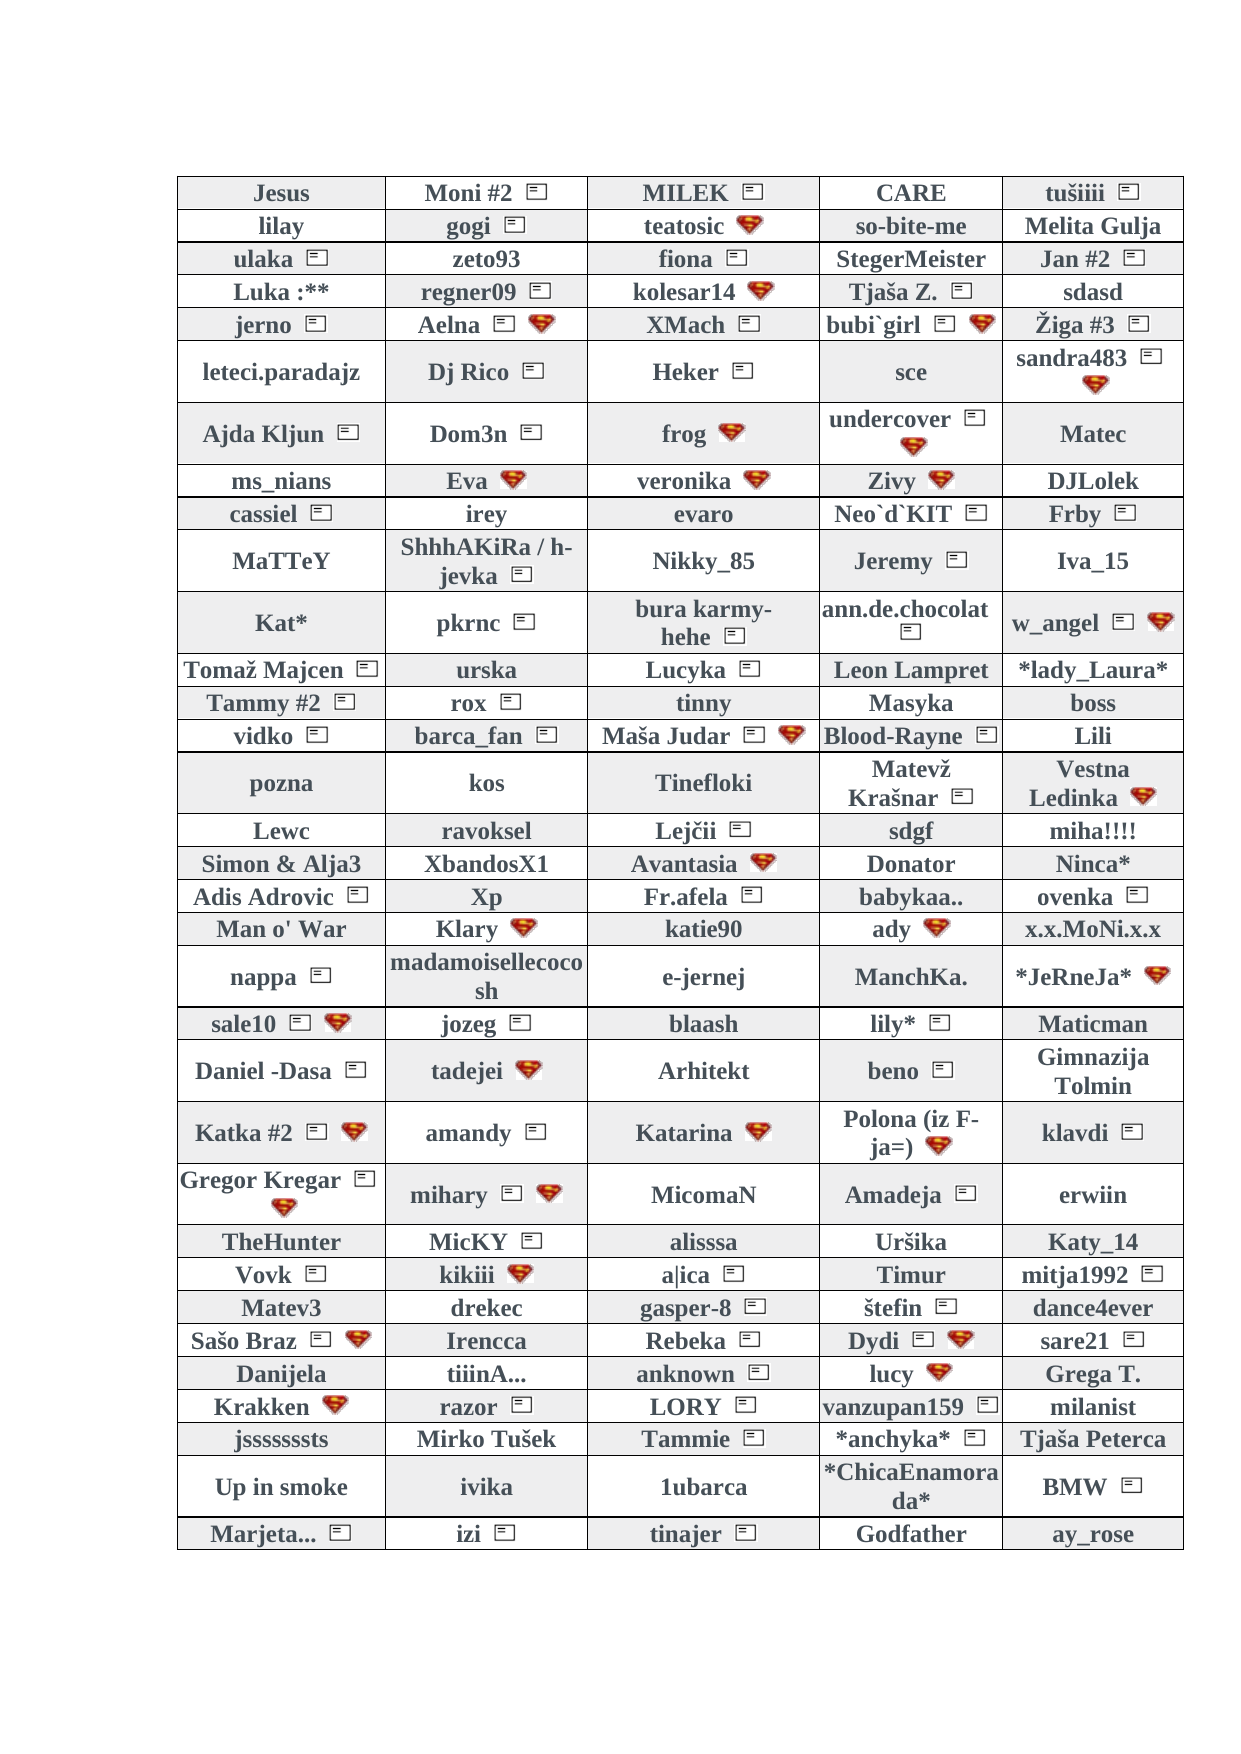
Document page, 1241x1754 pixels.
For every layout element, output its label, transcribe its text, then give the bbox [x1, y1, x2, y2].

table_cell Mirko Tušek [386, 1423, 587, 1455]
picture [1140, 1264, 1165, 1284]
table_cell tinajer [588, 1518, 819, 1549]
table_cell 1ubarca [588, 1456, 819, 1516]
table_cell regner09 [386, 275, 587, 307]
table_cell Lili [1003, 720, 1183, 751]
table_cell pozna [178, 753, 385, 813]
table_cell Arhitekt [588, 1040, 819, 1101]
table_cell Gimnazija Tolmin [1003, 1040, 1183, 1101]
picture [975, 725, 999, 745]
table_cell irey [386, 498, 587, 529]
table_cell lilay [178, 210, 385, 241]
table_cell Masyka [820, 687, 1002, 718]
table_cell Eva [386, 465, 587, 496]
table_cell Leon Lampret [820, 654, 1002, 686]
picture [734, 1523, 758, 1543]
table_cell Moni #2 [386, 177, 587, 208]
picture [742, 1428, 766, 1448]
picture [304, 1264, 328, 1284]
picture [964, 503, 989, 523]
table_cell pkrnc [386, 592, 587, 653]
table_cell MicomaN [588, 1164, 819, 1224]
picture [510, 1395, 534, 1415]
table_cell ulaka [178, 243, 385, 274]
table_cell Marjeta... [178, 1518, 385, 1549]
table_cell Jan #2 [1003, 243, 1183, 274]
table_cell Krakken [178, 1390, 385, 1422]
picture [344, 1060, 368, 1080]
picture [271, 1198, 298, 1218]
table_cell fiona [588, 243, 819, 274]
table_cell babykaa.. [820, 880, 1002, 912]
table_cell Vestna Ledinka [1003, 753, 1183, 813]
table_cell boss [1003, 687, 1183, 718]
picture [737, 314, 762, 334]
picture [512, 612, 537, 632]
table_cell MaTTeY [178, 530, 385, 591]
table_cell zeto93 [386, 243, 587, 274]
picture [742, 725, 767, 745]
table_cell Irencca [386, 1324, 587, 1356]
table_cell klavdi [1003, 1102, 1183, 1163]
table_cell vidko [178, 720, 385, 751]
picture [725, 248, 749, 268]
picture [353, 1169, 377, 1189]
picture [507, 1264, 534, 1284]
picture [747, 281, 775, 301]
table_cell ay_rose [1003, 1518, 1183, 1549]
picture [521, 361, 546, 381]
table_cell frog [588, 403, 819, 463]
table_cell jsssssssts [178, 1423, 385, 1455]
picture [500, 470, 527, 490]
table_cell Rebeka [588, 1324, 819, 1356]
table_cell Matevž Krašnar [820, 753, 1002, 813]
table_cell anknown [588, 1357, 819, 1389]
table_cell Frby [1003, 498, 1183, 529]
picture [515, 1060, 543, 1080]
table_cell ManchKa. [820, 946, 1002, 1006]
table_cell Tjaša Peterca [1003, 1423, 1183, 1455]
table_cell Godfather [820, 1518, 1002, 1549]
table_cell Katy_14 [1003, 1225, 1183, 1257]
table_cell ady [820, 913, 1002, 945]
table_cell tiiinA... [386, 1357, 587, 1389]
picture [1122, 248, 1147, 268]
picture [931, 1060, 955, 1080]
table_cell Melita Gulja [1003, 210, 1183, 241]
picture [309, 503, 334, 523]
picture [954, 1184, 978, 1203]
table_cell dance4ever [1003, 1291, 1183, 1323]
picture [324, 1013, 352, 1033]
picture [738, 1330, 762, 1349]
picture [503, 215, 527, 235]
table_cell Zivy [820, 465, 1002, 496]
table_cell Matec [1003, 403, 1183, 463]
picture [535, 725, 559, 745]
picture [1111, 612, 1136, 632]
picture [718, 423, 746, 442]
picture [492, 314, 517, 334]
table_cell Tammie [588, 1423, 819, 1455]
table_cell Simon & Alja3 [178, 847, 385, 879]
table_cell Lewc [178, 814, 385, 846]
table_cell bubi`girl [820, 308, 1002, 340]
table_cell XMach [588, 308, 819, 340]
table_cell erwiin [1003, 1164, 1183, 1224]
table_cell *anchyka* [820, 1423, 1002, 1455]
table_cell jozeg [386, 1008, 587, 1039]
picture [525, 182, 549, 202]
picture [728, 820, 753, 839]
table_cell gasper-8 [588, 1291, 819, 1323]
table_cell mitja1992 [1003, 1258, 1183, 1290]
table_cell Dj Rico [386, 341, 587, 402]
picture [923, 918, 951, 938]
picture [736, 215, 764, 235]
table_cell bura karmy- hehe [588, 592, 819, 653]
table_cell sdgf [820, 814, 1002, 846]
picture [309, 1330, 333, 1349]
table_cell StegerMeister [820, 243, 1002, 274]
picture [493, 1523, 517, 1543]
table_cell MicKY [386, 1225, 587, 1257]
table_cell *lady_Laura* [1003, 654, 1183, 686]
table_cell evaro [588, 498, 819, 529]
table_cell Neo`d`KIT [820, 498, 1002, 529]
table_cell *ChicaEnamorada* [820, 1456, 1002, 1516]
picture [963, 1428, 987, 1448]
table_cell sare21 [1003, 1324, 1183, 1356]
table_cell sdasd [1003, 275, 1183, 307]
table_cell barca_fan [386, 720, 587, 751]
table_cell Grega T. [1003, 1357, 1183, 1389]
table_cell blaash [588, 1008, 819, 1039]
table_cell Vovk [178, 1258, 385, 1290]
picture [734, 1395, 758, 1415]
picture [1130, 787, 1157, 806]
table_cell milanist [1003, 1390, 1183, 1422]
table_cell mihary [386, 1164, 587, 1224]
picture [1113, 503, 1138, 523]
picture [345, 1330, 372, 1349]
picture [510, 918, 538, 938]
picture [976, 1395, 1000, 1415]
picture [1117, 182, 1141, 202]
table_cell kikiii [386, 1258, 587, 1290]
table_cell urska [386, 654, 587, 686]
picture [510, 565, 534, 584]
table_cell undercover [820, 403, 1002, 463]
table_cell Xp [386, 880, 587, 912]
table_cell ann.de.chocolat [820, 592, 1002, 653]
table_cell Sašo Braz [178, 1324, 385, 1356]
table_cell Jesus [178, 177, 385, 208]
picture [741, 182, 765, 202]
table_cell DJLolek [1003, 465, 1183, 496]
picture [336, 423, 361, 442]
picture [328, 1523, 353, 1543]
table_cell teatosic [588, 210, 819, 241]
table_cell razor [386, 1390, 587, 1422]
picture [1147, 612, 1175, 632]
table_cell Ninca* [1003, 847, 1183, 879]
table_cell leteci.paradajz [178, 341, 385, 402]
picture [528, 281, 553, 301]
table_cell Tinefloki [588, 753, 819, 813]
table_cell izi [386, 1518, 587, 1549]
table_cell Danijela [178, 1357, 385, 1389]
table_cell LORY [588, 1390, 819, 1422]
table_cell x.x.MoNi.x.x [1003, 913, 1183, 945]
table_cell Polona (iz F-ja=) [820, 1102, 1002, 1163]
picture [305, 1122, 329, 1142]
picture [738, 659, 762, 679]
table_cell cassiel [178, 498, 385, 529]
table_cell MILEK [588, 177, 819, 208]
picture [778, 725, 806, 745]
table_cell tinny [588, 687, 819, 718]
table_cell sce [820, 341, 1002, 402]
picture [945, 550, 969, 570]
table_cell beno [820, 1040, 1002, 1101]
table_cell Dom3n [386, 403, 587, 463]
picture [740, 885, 764, 905]
table_cell ms_nians [178, 465, 385, 496]
picture [928, 1013, 952, 1033]
picture [723, 626, 747, 646]
table_cell kos [386, 753, 587, 813]
table_cell Lejčii [588, 814, 819, 846]
table_cell drekec [386, 1291, 587, 1323]
picture [911, 1330, 936, 1349]
table_cell ovenka [1003, 880, 1183, 912]
table_cell Kat* [178, 592, 385, 653]
table_cell Gregor Kregar [178, 1164, 385, 1224]
picture [731, 361, 755, 381]
table_cell katie90 [588, 913, 819, 945]
table_cell sale10 [178, 1008, 385, 1039]
picture [925, 1136, 953, 1156]
picture [322, 1395, 349, 1415]
picture [309, 966, 333, 985]
picture [528, 314, 556, 334]
picture [346, 885, 370, 905]
table_cell BMW [1003, 1456, 1183, 1516]
picture [933, 314, 957, 334]
picture [1144, 966, 1171, 985]
picture [750, 853, 777, 872]
table_cell jerno [178, 308, 385, 340]
picture [305, 248, 330, 268]
picture [1139, 347, 1164, 366]
picture [536, 1184, 563, 1203]
picture [950, 787, 975, 806]
table_cell sandra483 [1003, 341, 1183, 402]
table_cell Amadeja [820, 1164, 1002, 1224]
picture [899, 622, 923, 642]
table_cell lucy [820, 1357, 1002, 1389]
picture [305, 725, 330, 745]
picture [1125, 885, 1150, 905]
table_cell Tjaša Z. [820, 275, 1002, 307]
picture [722, 1264, 746, 1284]
picture [1127, 314, 1151, 334]
table_cell Heker [588, 341, 819, 402]
picture [333, 692, 357, 712]
table_cell Fr.afela [588, 880, 819, 912]
picture [508, 1013, 533, 1033]
table_cell w_angel [1003, 592, 1183, 653]
table_cell Katka #2 [178, 1102, 385, 1163]
table_cell Tammy #2 [178, 687, 385, 718]
table_cell Nikky_85 [588, 530, 819, 591]
table_cell Man o' War [178, 913, 385, 945]
picture [963, 408, 987, 428]
picture [950, 281, 974, 301]
table_cell CARE [820, 177, 1002, 208]
table_cell Donator [820, 847, 1002, 879]
table_cell so-bite-me [820, 210, 1002, 241]
picture [519, 423, 544, 442]
picture [747, 1363, 771, 1382]
table_cell tušiiii [1003, 177, 1183, 208]
table_cell lily* [820, 1008, 1002, 1039]
table_cell Blood-Rayne [820, 720, 1002, 751]
picture [745, 1122, 772, 1142]
picture [743, 1297, 768, 1316]
table_cell Avantasia [588, 847, 819, 879]
table_cell Luka :** [178, 275, 385, 307]
picture [743, 470, 771, 490]
picture [947, 1330, 975, 1349]
picture [520, 1231, 544, 1251]
table_cell Jeremy [820, 530, 1002, 591]
table_cell Aelna [386, 308, 587, 340]
table_cell nappa [178, 946, 385, 1006]
picture [304, 314, 328, 334]
table_cell miha!!!! [1003, 814, 1183, 846]
table_cell gogi [386, 210, 587, 241]
table_cell Timur [820, 1258, 1002, 1290]
picture [288, 1013, 313, 1033]
picture [1082, 375, 1110, 395]
table_cell ivika [386, 1456, 587, 1516]
table_cell a|ica [588, 1258, 819, 1290]
table_cell rox [386, 687, 587, 718]
table_cell Klary [386, 913, 587, 945]
table_cell ShhhAKiRa / h-jevka [386, 530, 587, 591]
picture [934, 1297, 959, 1316]
picture [969, 314, 996, 334]
table_cell Dydi [820, 1324, 1002, 1356]
table_cell ravoksel [386, 814, 587, 846]
table_cell Maticman [1003, 1008, 1183, 1039]
table_cell madamoisellecocosh [386, 946, 587, 1006]
table_cell TheHunter [178, 1225, 385, 1257]
picture [1120, 1476, 1144, 1495]
picture [341, 1122, 368, 1142]
table_cell veronika [588, 465, 819, 496]
picture [355, 659, 380, 679]
table_cell alisssa [588, 1225, 819, 1257]
picture [926, 1363, 953, 1382]
table_cell tadejei [386, 1040, 587, 1101]
picture [500, 1184, 524, 1203]
table_cell Lucyka [588, 654, 819, 686]
table_cell Matev3 [178, 1291, 385, 1323]
table_cell e-jernej [588, 946, 819, 1006]
table_cell vanzupan159 [820, 1390, 1002, 1422]
table_cell Žiga #3 [1003, 308, 1183, 340]
table_cell Adis Adrovic [178, 880, 385, 912]
picture [928, 470, 955, 490]
picture [1120, 1122, 1145, 1142]
table_cell Maša Judar [588, 720, 819, 751]
table_cell amandy [386, 1102, 587, 1163]
table_cell Ajda Kljun [178, 403, 385, 463]
table_cell Daniel -Dasa [178, 1040, 385, 1101]
table_cell XbandosX1 [386, 847, 587, 879]
table_cell Iva_15 [1003, 530, 1183, 591]
table_cell kolesar14 [588, 275, 819, 307]
table_cell Uršika [820, 1225, 1002, 1257]
table_cell Katarina [588, 1102, 819, 1163]
table_cell Up in smoke [178, 1456, 385, 1516]
picture [1122, 1330, 1146, 1349]
picture [499, 692, 523, 712]
picture [524, 1122, 548, 1142]
table_cell Tomaž Majcen [178, 654, 385, 686]
table_cell štefin [820, 1291, 1002, 1323]
table_cell *JeRneJa* [1003, 946, 1183, 1006]
picture [900, 437, 928, 457]
